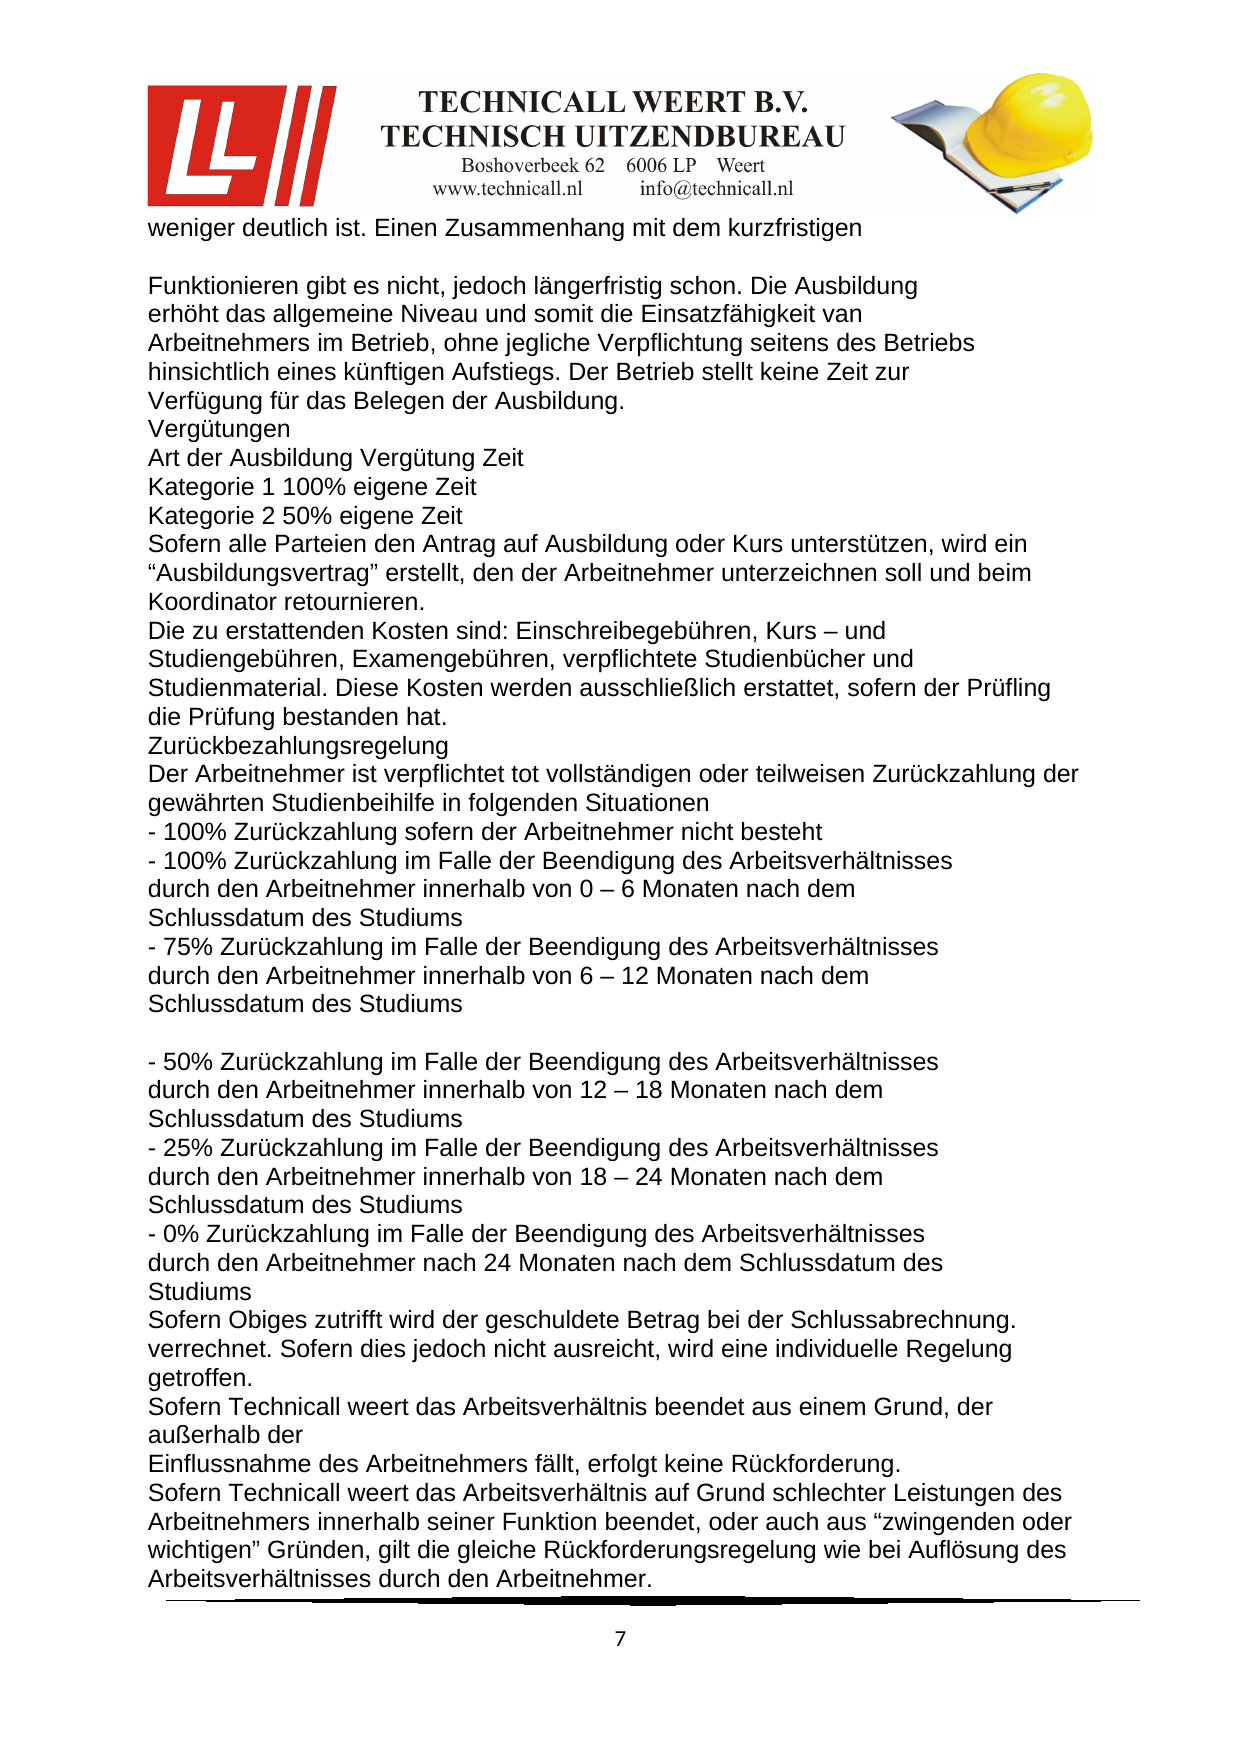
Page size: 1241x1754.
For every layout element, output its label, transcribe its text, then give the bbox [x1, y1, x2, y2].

text - 75% Zurückzahlung im Falle der Beendigung des Arbeitsverhältnisses [148, 932, 1093, 961]
text getroffen. [148, 1363, 1093, 1392]
text Einflussnahme des Arbeitnehmers fällt, erfolgt keine Rückforderung. [148, 1449, 1093, 1478]
text Studienmaterial. Diese Kosten werden ausschließlich erstattet, sofern der Prüfling [148, 673, 1093, 702]
text Der Arbeitnehmer ist verpflichtet tot vollständigen oder teilweisen Zurückzahlung der [148, 759, 1093, 788]
text Vergütungen [148, 414, 1093, 443]
text Kategorie 1 100% eigene Zeit [148, 472, 1093, 501]
text gewährten Studienbeihilfe in folgenden Situationen [148, 788, 1093, 817]
picture [147, 73, 1093, 214]
text Sofern Obiges zutrifft wird der geschuldete Betrag bei der Schlussabrechnung. [148, 1305, 1093, 1334]
text - 0% Zurückzahlung im Falle der Beendigung des Arbeitsverhältnisses [148, 1219, 1093, 1248]
text die Prüfung bestanden hat. [148, 702, 1093, 731]
text Sofern Technicall weert das Arbeitsverhältnis beendet aus einem Grund, der außerhalb der [148, 1392, 1093, 1449]
text erhöht das allgemeine Niveau und somit die Einsatzfähigkeit van [148, 299, 1093, 328]
text durch den Arbeitnehmer innerhalb von 0 – 6 Monaten nach dem [148, 874, 1093, 903]
text - 50% Zurückzahlung im Falle der Beendigung des Arbeitsverhältnisses [148, 1047, 1093, 1075]
text Koordinator retournieren. [148, 587, 1093, 616]
text Schlussdatum des Studiums [148, 1190, 1093, 1219]
text - 100% Zurückzahlung im Falle der Beendigung des Arbeitsverhältnisses [148, 846, 1093, 874]
text Funktionieren gibt es nicht, jedoch längerfristig schon. Die Ausbildung [148, 271, 1093, 299]
text Zurückbezahlungsregelung [148, 731, 1093, 759]
text Kategorie 2 50% eigene Zeit [148, 501, 1093, 529]
text Schlussdatum des Studiums [148, 1104, 1093, 1133]
text Sofern Technicall weert das Arbeitsverhältnis auf Grund schlechter Leistungen des [148, 1478, 1093, 1507]
text hinsichtlich eines künftigen Aufstiegs. Der Betrieb stellt keine Zeit zur [148, 357, 1093, 386]
text Arbeitnehmers innerhalb seiner Funktion beendet, oder auch aus “zwingenden oder [148, 1507, 1093, 1535]
text verrechnet. Sofern dies jedoch nicht ausreicht, wird eine individuelle Regelung [148, 1334, 1093, 1363]
text Arbeitsverhältnisses durch den Arbeitnehmer. [148, 1564, 1093, 1593]
text weniger deutlich ist. Einen Zusammenhang mit dem kurzfristigen [148, 214, 1093, 242]
text durch den Arbeitnehmer innerhalb von 12 – 18 Monaten nach dem [148, 1075, 1093, 1104]
text Sofern alle Parteien den Antrag auf Ausbildung oder Kurs unterstützen, wird ein [148, 529, 1093, 558]
text - 25% Zurückzahlung im Falle der Beendigung des Arbeitsverhältnisses [148, 1133, 1093, 1162]
text wichtigen” Gründen, gilt die gleiche Rückforderungsregelung wie bei Auflösung des [148, 1535, 1093, 1564]
text durch den Arbeitnehmer innerhalb von 6 – 12 Monaten nach dem [148, 961, 1093, 989]
text - 100% Zurückzahlung sofern der Arbeitnehmer nicht besteht [148, 817, 1093, 846]
text Die zu erstattenden Kosten sind: Einschreibegebühren, Kurs – und [148, 616, 1093, 644]
text “Ausbildungsvertrag” erstellt, den der Arbeitnehmer unterzeichnen soll und beim [148, 558, 1093, 587]
text Arbeitnehmers im Betrieb, ohne jegliche Verpflichtung seitens des Betriebs [148, 328, 1093, 357]
text durch den Arbeitnehmer innerhalb von 18 – 24 Monaten nach dem [148, 1162, 1093, 1190]
text Schlussdatum des Studiums [148, 989, 1093, 1018]
text Art der Ausbildung Vergütung Zeit [148, 443, 1093, 472]
text Studiengebühren, Examengebühren, verpflichtete Studienbücher und [148, 644, 1093, 673]
text Schlussdatum des Studiums [148, 903, 1093, 932]
text durch den Arbeitnehmer nach 24 Monaten nach dem Schlussdatum des [148, 1248, 1093, 1277]
text Studiums [148, 1277, 1093, 1305]
text Verfügung für das Belegen der Ausbildung. [148, 386, 1093, 414]
